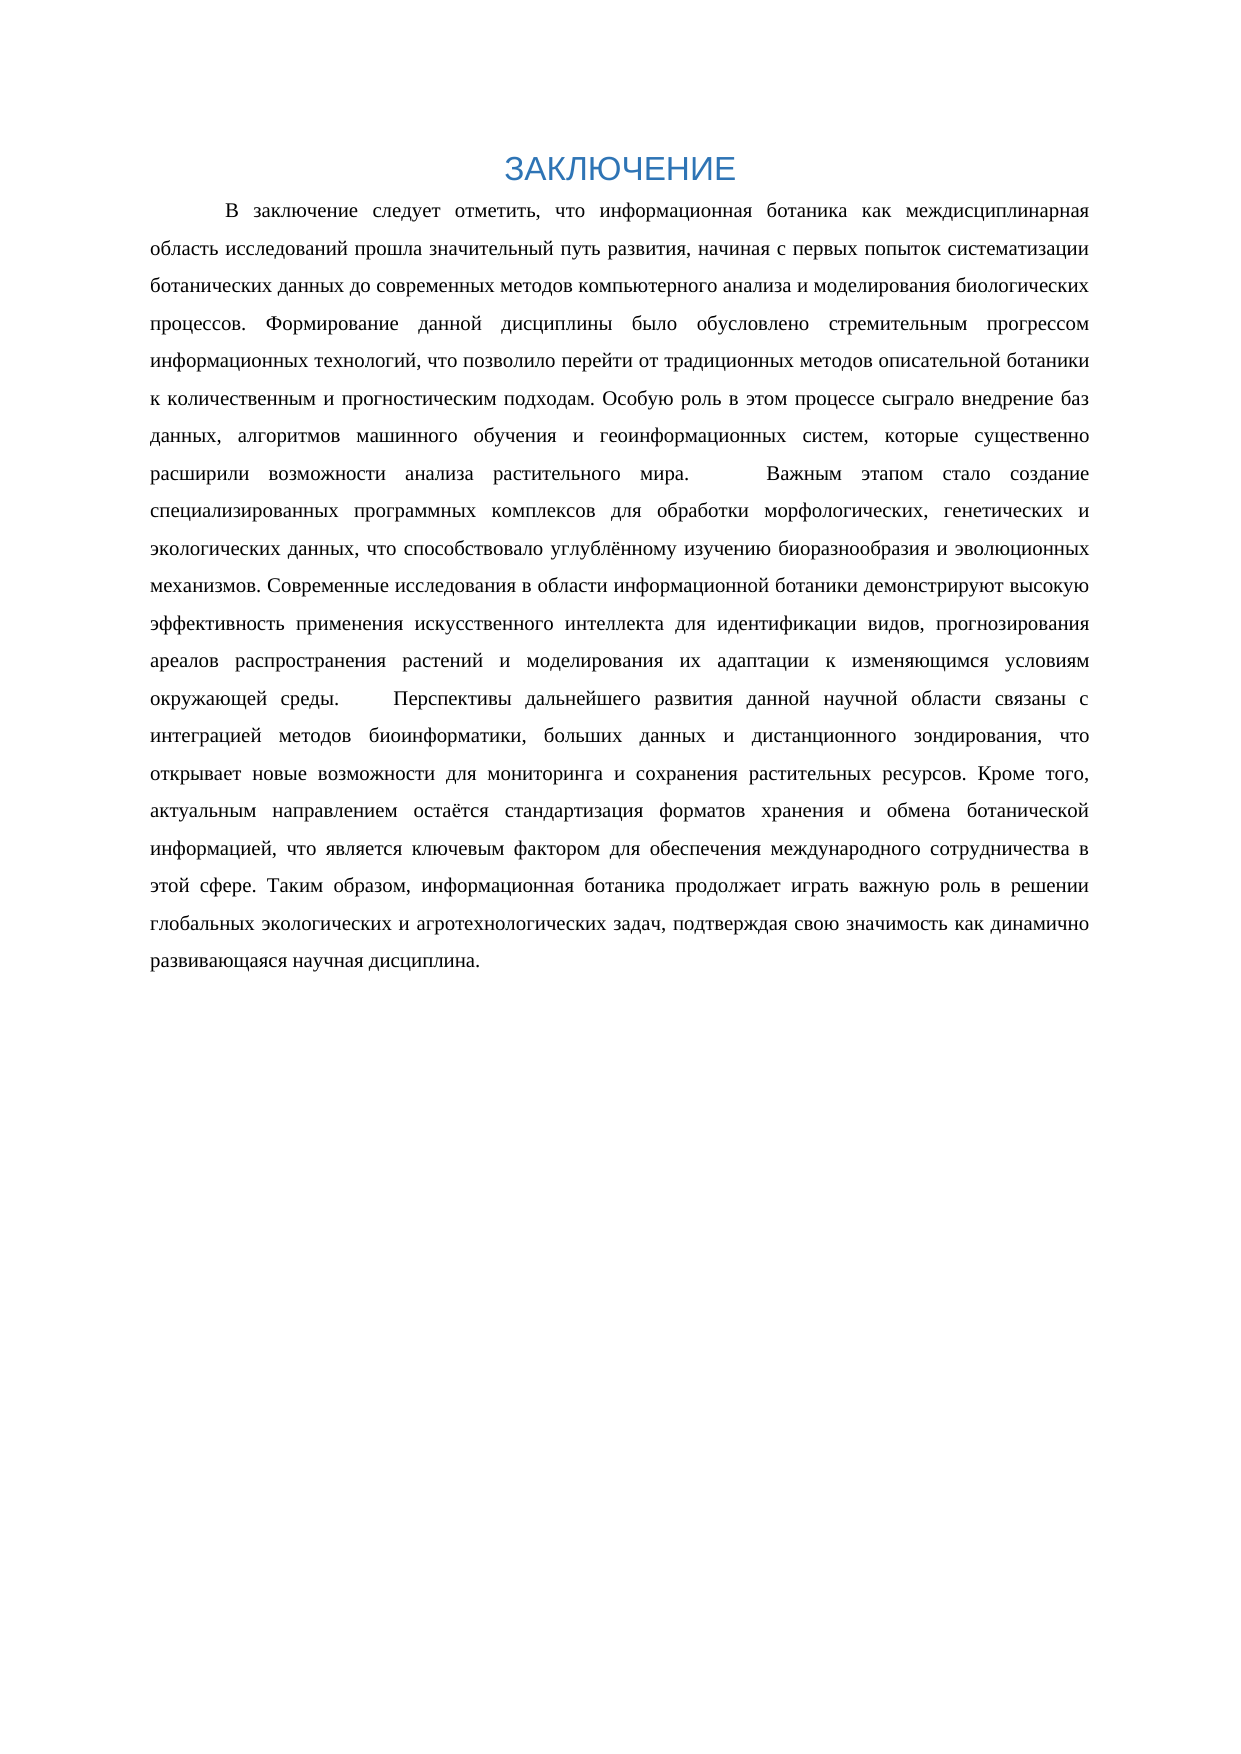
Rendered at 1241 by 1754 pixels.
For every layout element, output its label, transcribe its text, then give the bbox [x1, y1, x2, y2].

text В заключение следует отметить, что информационная ботаника как междисциплинарная область исследований прошла значительный путь развития, начиная с первых попыток систематизации ботанических данных до современных методов компьютерного анализа и моделирования биологических процессов. Формирование данной дисциплины было обусловлено стремительным прогрессом информационных технологий, что позволило перейти от традиционных методов описательной ботаники к количественным и прогностическим подходам. Особую роль в этом процессе сыграло внедрение баз данных, алгоритмов машинного обучения и геоинформационных систем, которые существенно расширили возможности анализа растительного мира. Важным этапом стало создание специализированных программных комплексов для обработки морфологических, генетических и экологических данных, что способствовало углублённому изучению биоразнообразия и эволюционных механизмов. Современные исследования в области информационной ботаники демонстрируют высокую эффективность применения искусственного интеллекта для идентификации видов, прогнозирования ареалов распространения растений и моделирования их адаптации к изменяющимся условиям окружающей среды. Перспективы дальнейшего развития данной научной области связаны с интеграцией методов биоинформатики, больших данных и дистанционного зондирования, что открывает новые возможности для мониторинга и сохранения растительных ресурсов. Кроме того, актуальным направлением остаётся стандартизация форматов хранения и обмена ботанической информацией, что является ключевым фактором для обеспечения международного сотрудничества в этой сфере. Таким образом, информационная ботаника продолжает играть важную роль в решении глобальных экологических и агротехнологических задач, подтверждая свою значимость как динамично развивающаяся научная дисциплина. [150, 187, 1090, 975]
subtitle ЗАКЛЮЧЕНИЕ [150, 150, 1090, 187]
